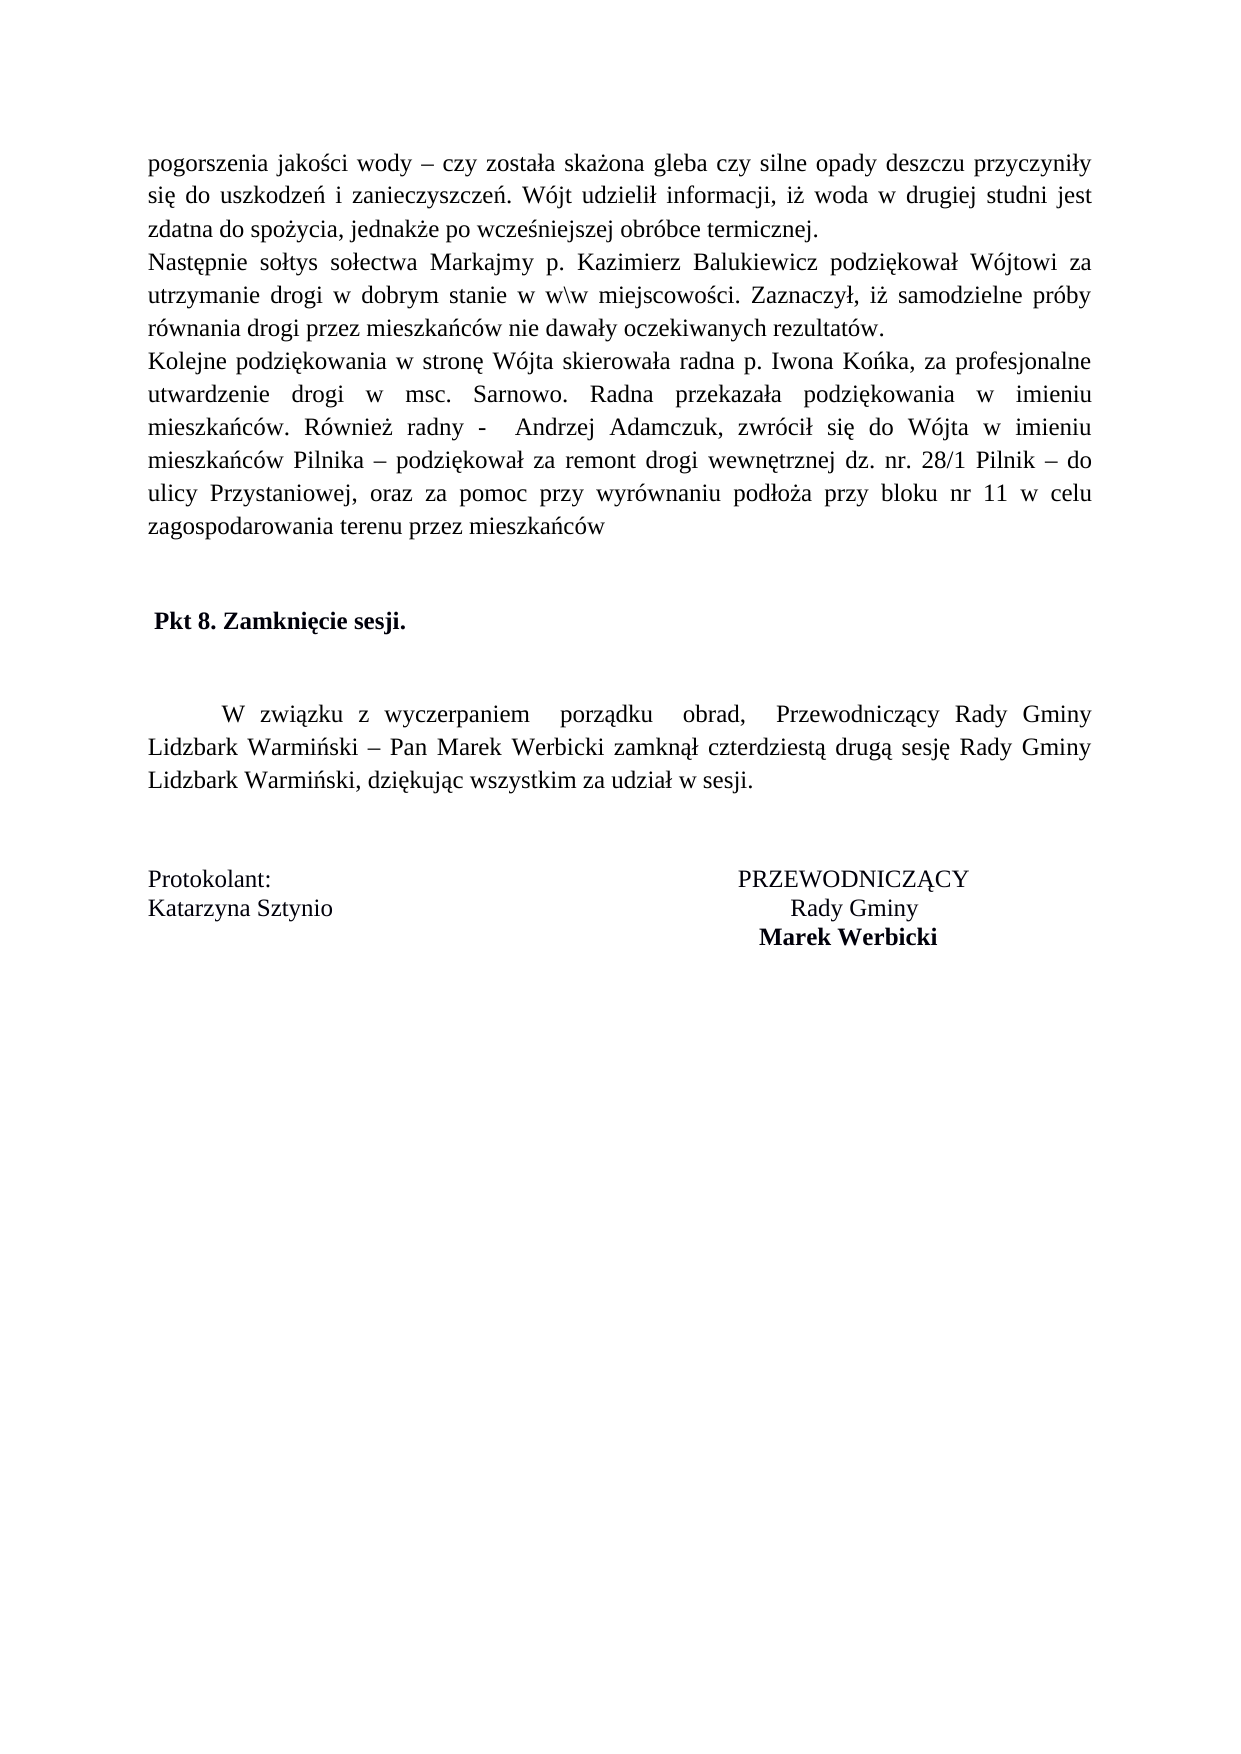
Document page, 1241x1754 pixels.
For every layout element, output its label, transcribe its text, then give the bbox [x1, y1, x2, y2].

text Pkt 8. Zamknięcie sesji. [148, 606, 1093, 635]
text Następnie sołtys sołectwa Markajmy p. Kazimierz Balukiewicz podziękował Wójtowi za utrzymanie drogi w dobrym stanie w w\w miejscowości. Zaznaczył, iż samodzielne próby równania drogi przez mieszkańców nie dawały oczekiwanych rezultatów. [148, 247, 1093, 341]
text Protokolant: PRZEWODNICZĄCY [148, 864, 1093, 893]
text W związku z wyczerpaniem porządku obrad, Przewodniczący Rady Gminy Lidzbark Warmiński – Pan Marek Werbicki zamknął czterdziestą drugą sesję Rady Gminy Lidzbark Warmiński, dziękując wszystkim za udział w sesji. [148, 699, 1093, 794]
text Marek Werbicki [148, 922, 1093, 951]
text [148, 148, 1093, 242]
text Katarzyna Sztynio Rady Gminy [148, 893, 1093, 922]
text Kolejne podziękowania w stronę Wójta skierowała radna p. Iwona Końka, za profesjonalne utwardzenie drogi w msc. Sarnowo. Radna przekazała podziękowania w imieniu mieszkańców. Również radny - Andrzej Adamczuk, zwrócił się do Wójta w imieniu mieszkańców Pilnika – podziękował za remont drogi wewnętrznej dz. nr. 28/1 Pilnik – do ulicy Przystaniowej, oraz za pomoc przy wyrównaniu podłoża przy bloku nr 11 w celu zagospodarowania terenu przez mieszkańców [148, 346, 1093, 539]
